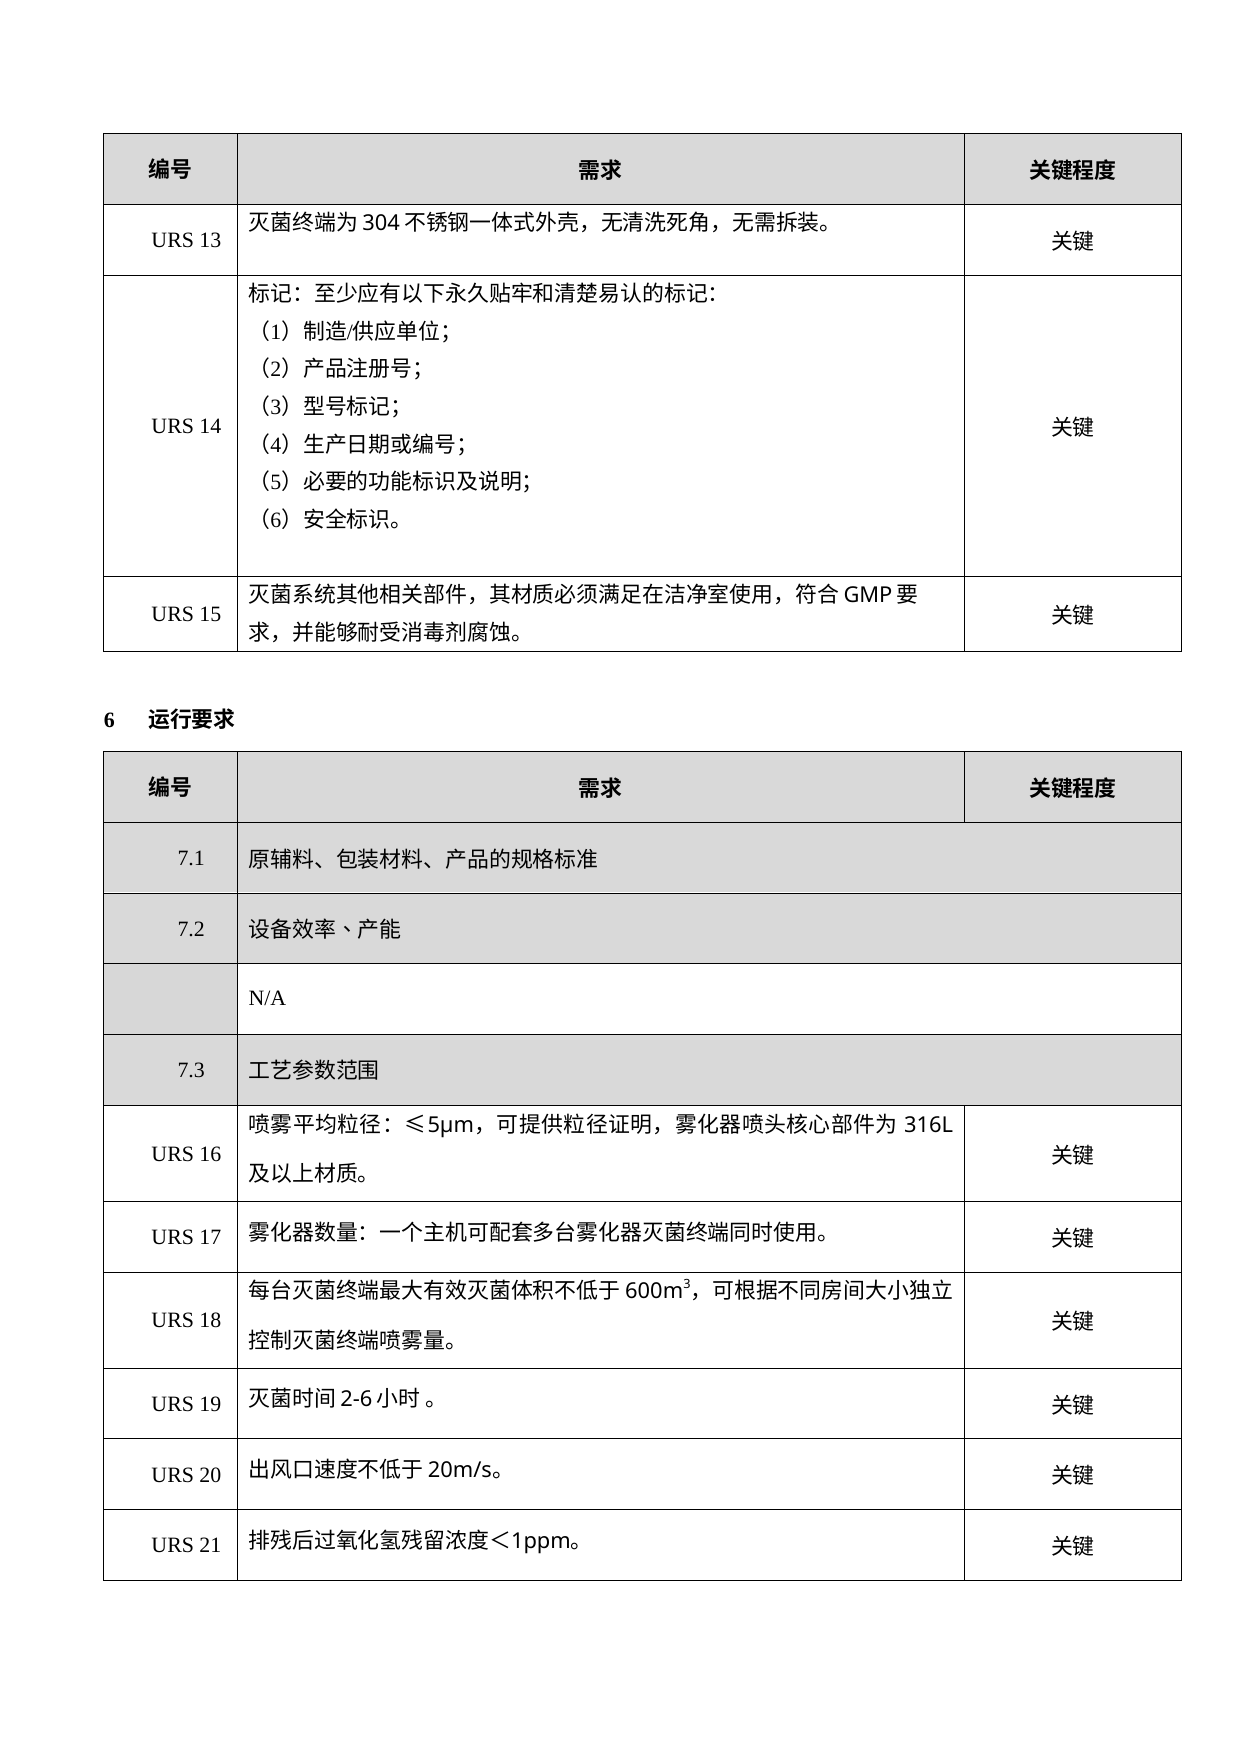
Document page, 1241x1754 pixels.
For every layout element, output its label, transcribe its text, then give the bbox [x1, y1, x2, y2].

table_cell [104, 1035, 237, 1105]
table_cell [104, 1202, 237, 1272]
table_cell 雾化器数量：一个主机可配套多台雾化器灭菌终端同时使用。 [238, 1202, 964, 1272]
table_header 关键程度 [965, 752, 1181, 822]
table_cell 关键 [965, 276, 1181, 576]
table_cell [104, 577, 237, 651]
list 运行要求 [103, 701, 1181, 734]
table_cell 关键 [965, 1273, 1181, 1367]
table_cell 灭菌终端为304不锈钢一体式外壳，无清洗死角，无需拆装。 [238, 205, 964, 274]
table_cell 关键 [965, 205, 1181, 274]
table_cell [104, 1369, 237, 1438]
table_cell [104, 1510, 237, 1580]
table_cell 关键 [965, 577, 1181, 651]
table_header 编号 [104, 134, 237, 204]
table_cell 设备效率、产能 [238, 894, 1181, 963]
table_header 编号 [104, 752, 237, 822]
table_cell 关键 [965, 1106, 1181, 1201]
table_cell [104, 1439, 237, 1509]
table_cell 排残后过氧化氢残留浓度＜1ppm。 [238, 1510, 964, 1580]
table_header 关键程度 [965, 134, 1181, 204]
table_cell [104, 964, 237, 1034]
table_cell 关键 [965, 1369, 1181, 1438]
table_cell [104, 1106, 237, 1201]
table_cell 每台灭菌终端最大有效灭菌体积不低于600m3，可根据不同房间大小独立控制灭菌终端喷雾量。 [238, 1273, 964, 1367]
table_cell [104, 205, 237, 274]
table_cell 灭菌时间2-6小时 。 [238, 1369, 964, 1438]
table_cell [104, 1273, 237, 1367]
table_cell 关键 [965, 1439, 1181, 1509]
table_cell N/A [238, 964, 1181, 1034]
table_cell [104, 823, 237, 892]
table_header 需求 [238, 752, 964, 822]
table_cell 标记：至少应有以下永久贴牢和清楚易认的标记： （1）制造/供应单位； （2）产品注册号； （3）型号标记； （4）生产日期或编号； （5）必要的功能标识及说明； （6）安全标识。 [238, 276, 964, 576]
table_cell 关键 [965, 1510, 1181, 1580]
table_cell [104, 276, 237, 576]
table_cell 原辅料、包装材料、产品的规格标准 [238, 823, 1181, 892]
table_cell 喷雾平均粒径：≤5μm，可提供粒径证明，雾化器喷头核心部件为316L及以上材质。 [238, 1106, 964, 1201]
table_cell 工艺参数范围 [238, 1035, 1181, 1105]
table_cell 关键 [965, 1202, 1181, 1272]
table_cell [104, 894, 237, 963]
table_cell 灭菌系统其他相关部件，其材质必须满足在洁净室使用，符合GMP要求，并能够耐受消毒剂腐蚀。 [238, 577, 964, 651]
table_header 需求 [238, 134, 964, 204]
table_cell 出风口速度不低于20m/s。 [238, 1439, 964, 1509]
